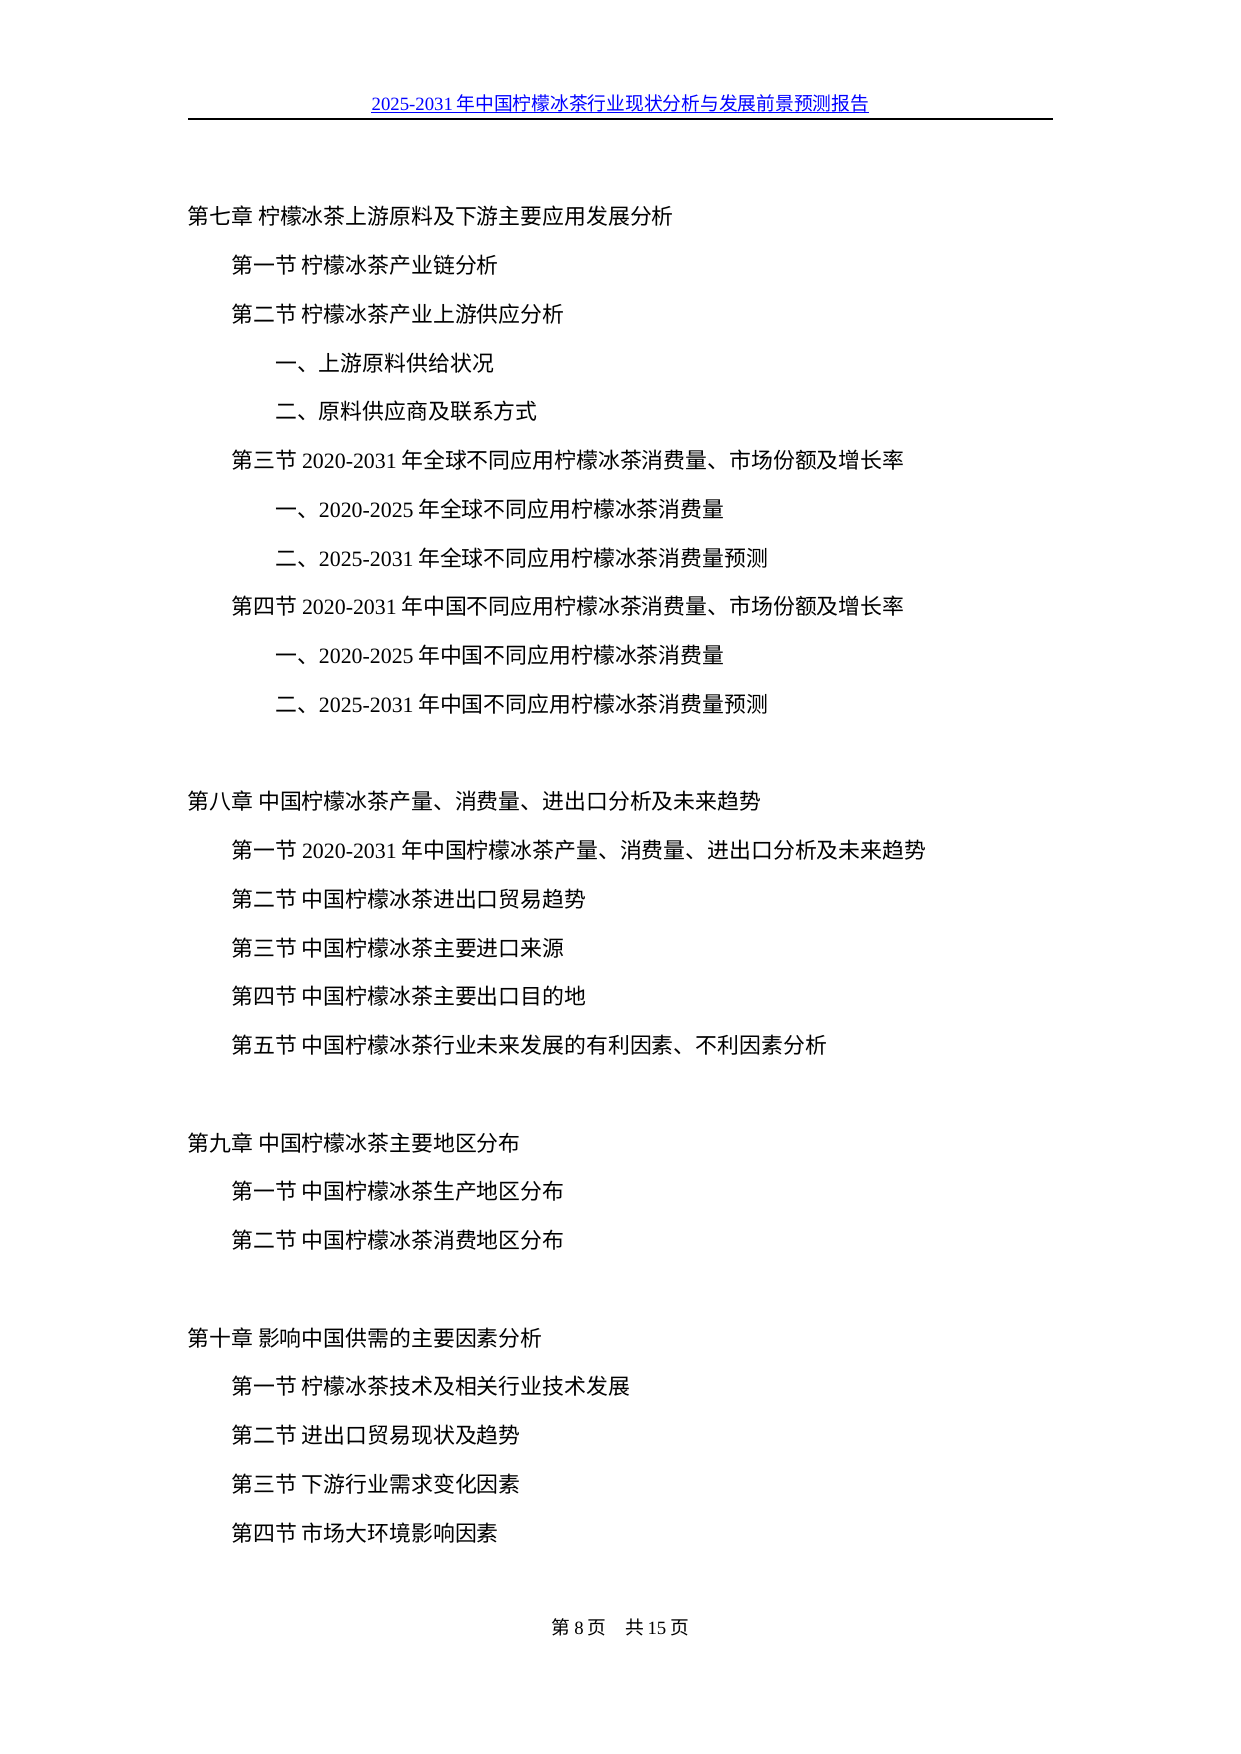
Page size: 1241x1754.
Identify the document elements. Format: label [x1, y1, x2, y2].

text [187, 150, 1053, 1548]
